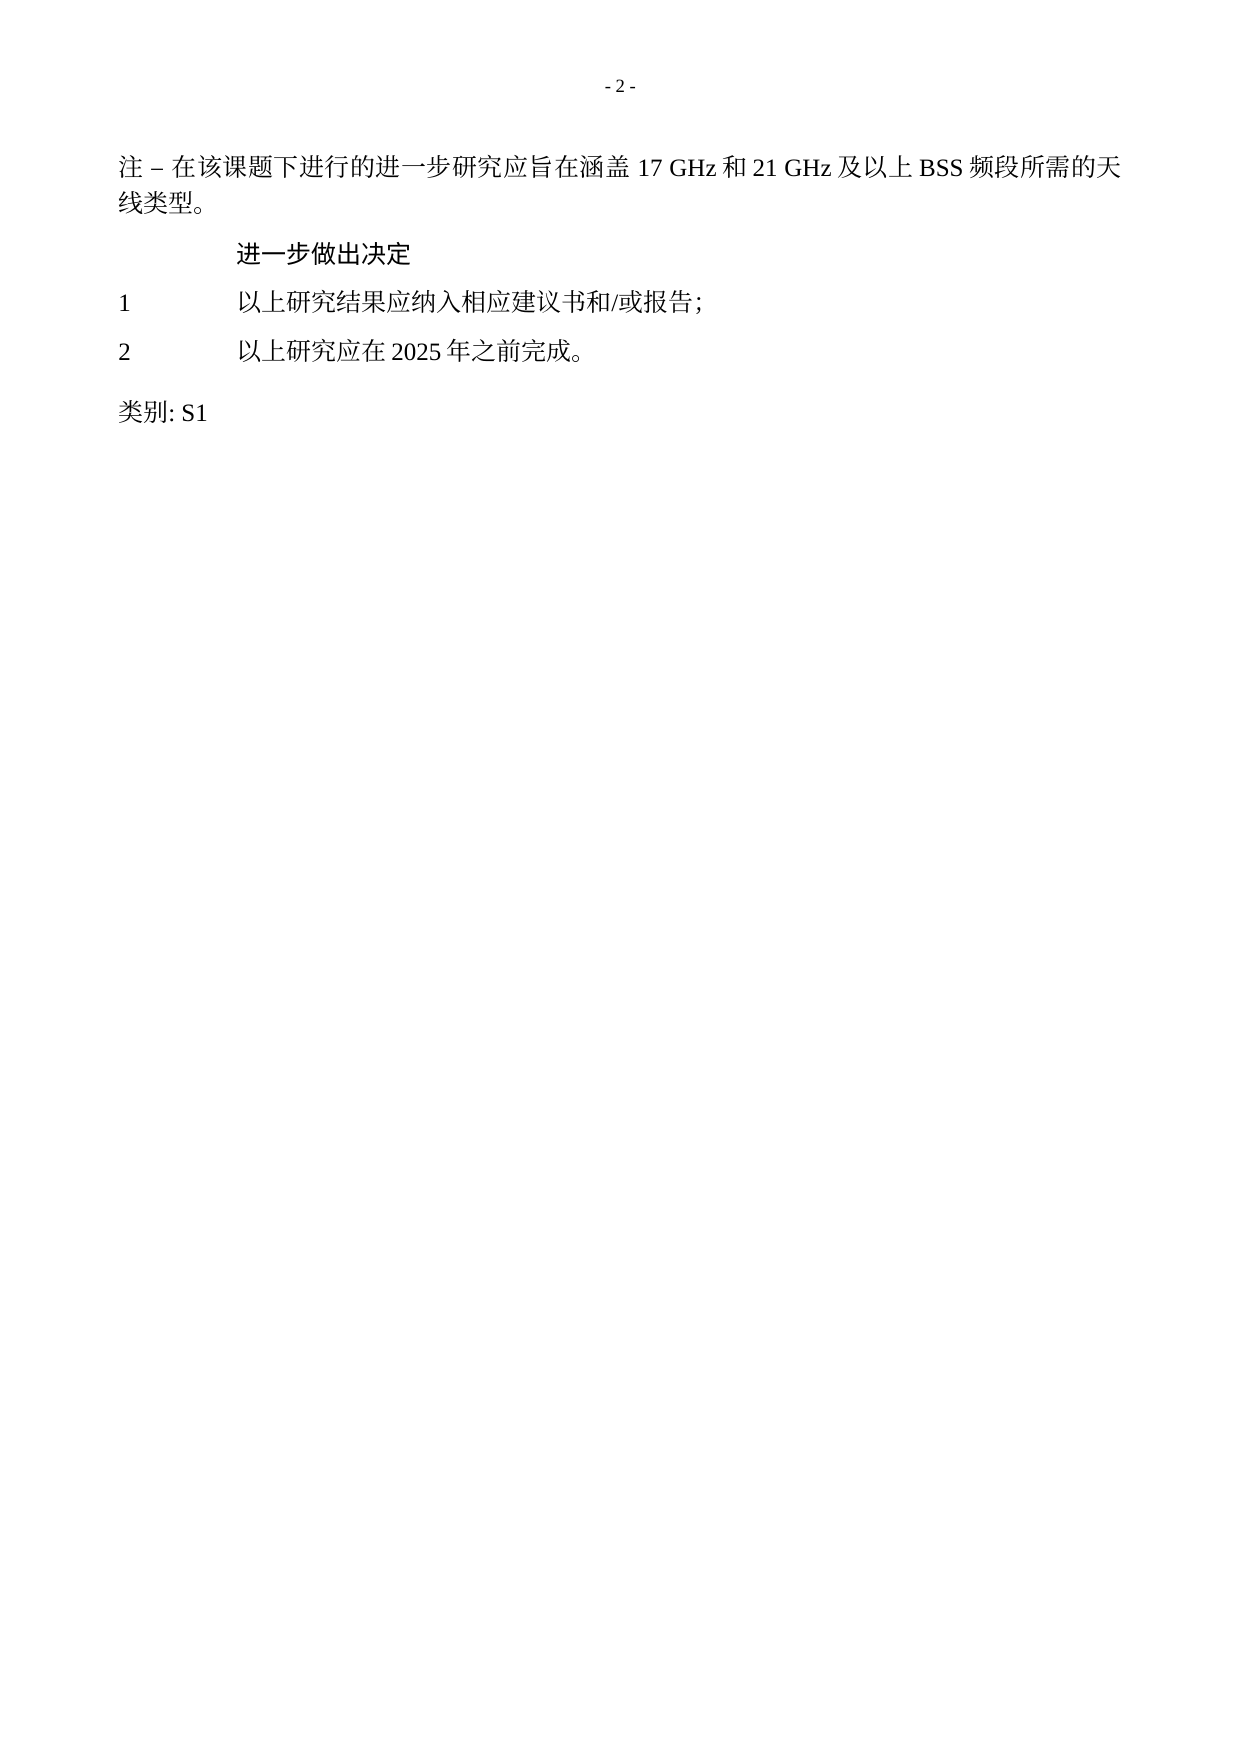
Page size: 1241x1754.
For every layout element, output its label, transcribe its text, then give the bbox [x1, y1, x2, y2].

text 注 – 在该课题下进行的进一步研究应旨在涵盖17 GHz和21 GHz及以上BSS频段所需的天线类型。 [118, 148, 1122, 219]
text 类别: S1 [118, 392, 1122, 428]
text 1 以上研究结果应纳入相应建议书和/或报告； [118, 283, 1122, 319]
text 2 以上研究应在2025年之前完成。 [118, 331, 1122, 367]
text 进一步做出决定 [236, 236, 1122, 270]
